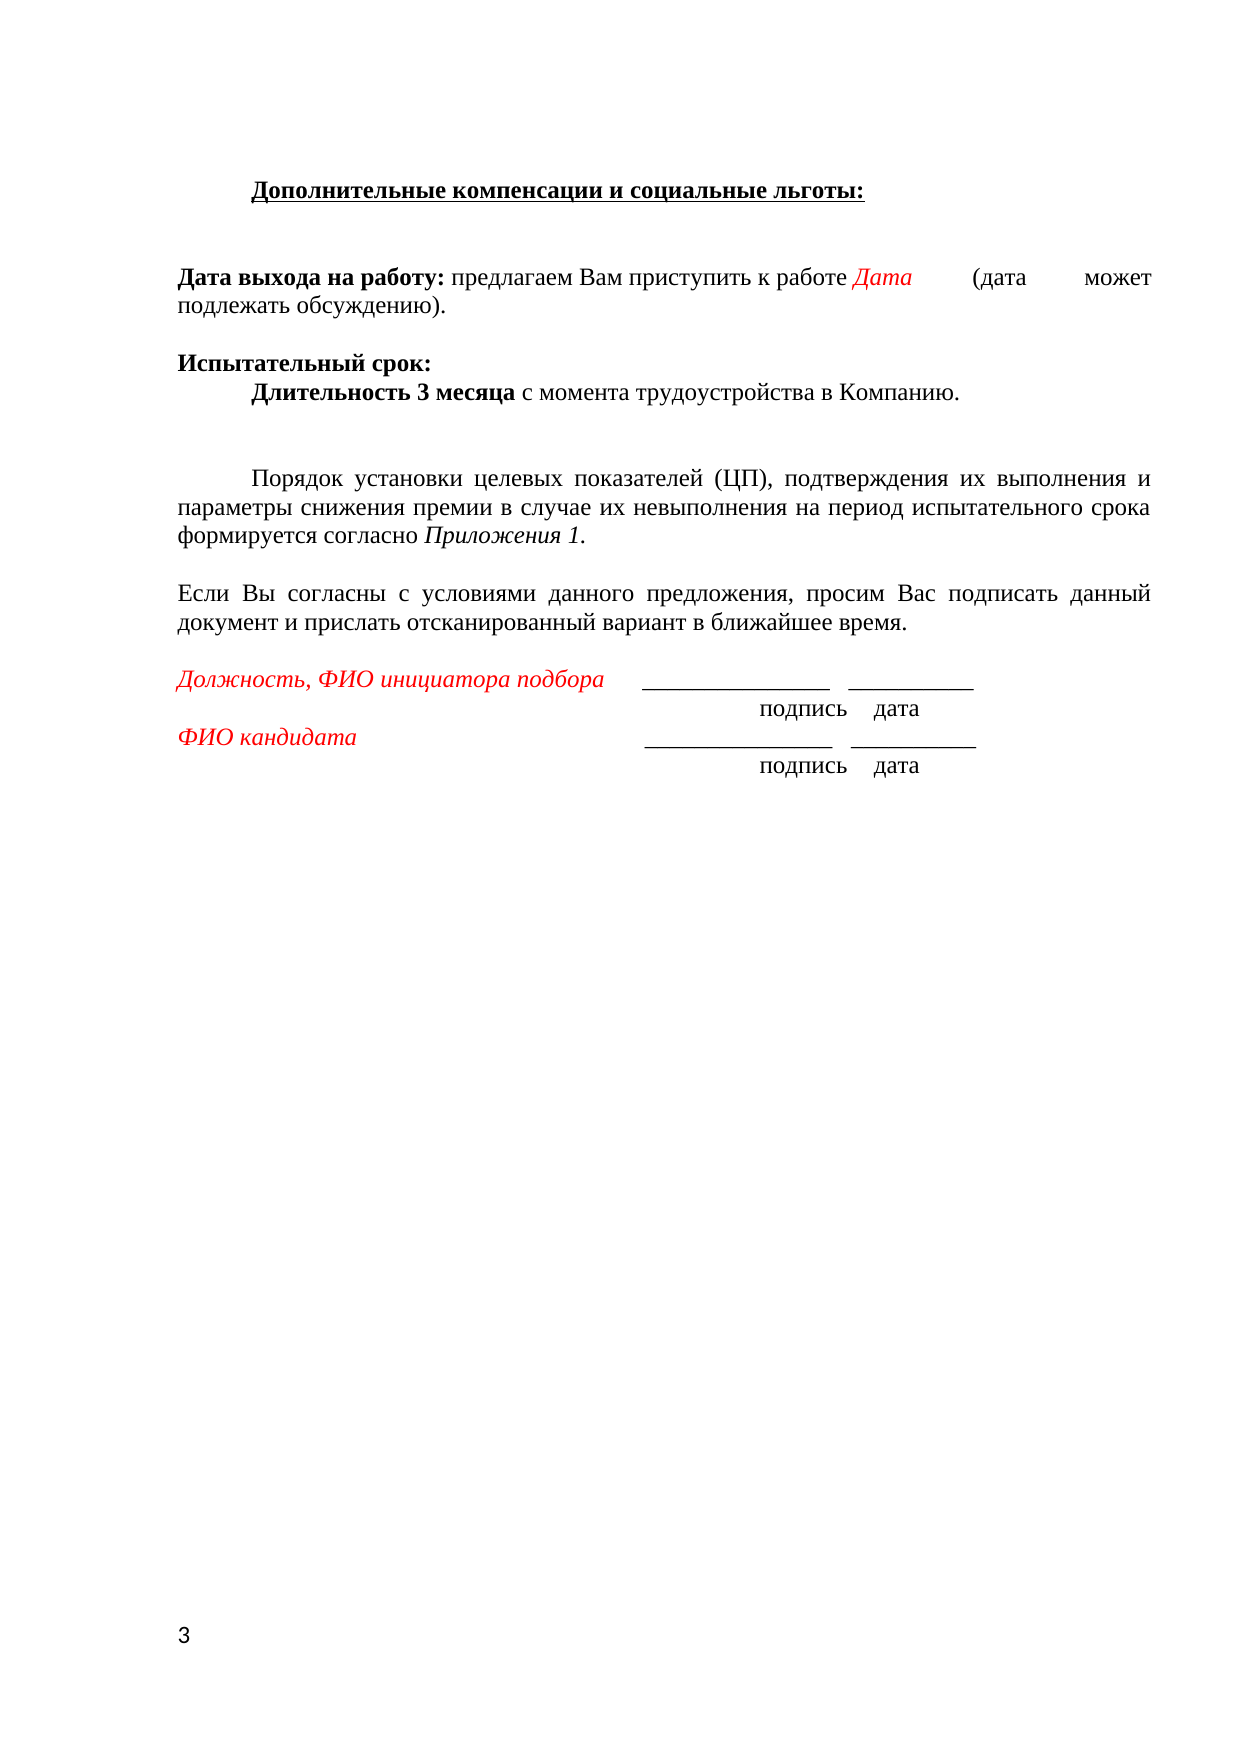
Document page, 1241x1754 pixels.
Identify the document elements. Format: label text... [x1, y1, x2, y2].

text Длительность 3 месяца с момента трудоустройства в Компанию. [251, 377, 1152, 406]
text Если Вы согласны с условиями данного предложения, просим Вас подписать данный документ и прислать отсканированный вариант в ближайшее время. [177, 578, 1152, 636]
text ФИО кандидата _______________ __________ [177, 722, 1152, 751]
text Должность, ФИО инициатора подбора _______________ __________ [177, 664, 1152, 693]
text Порядок установки целевых показателей (ЦП), подтверждения их выполнения и параметры снижения премии в случае их невыполнения на период испытательного срока формируется согласно Приложения 1. [177, 463, 1152, 549]
text подпись дата [177, 751, 1152, 779]
text Дата выхода на работу: предлагаем Вам приступить к работе Дата (дата может подлежать обсуждению). [177, 262, 1152, 319]
text Дополнительные компенсации и социальные льготы: [177, 176, 1152, 204]
text Испытательный срок: [177, 348, 1152, 377]
text подпись дата [177, 693, 1152, 722]
